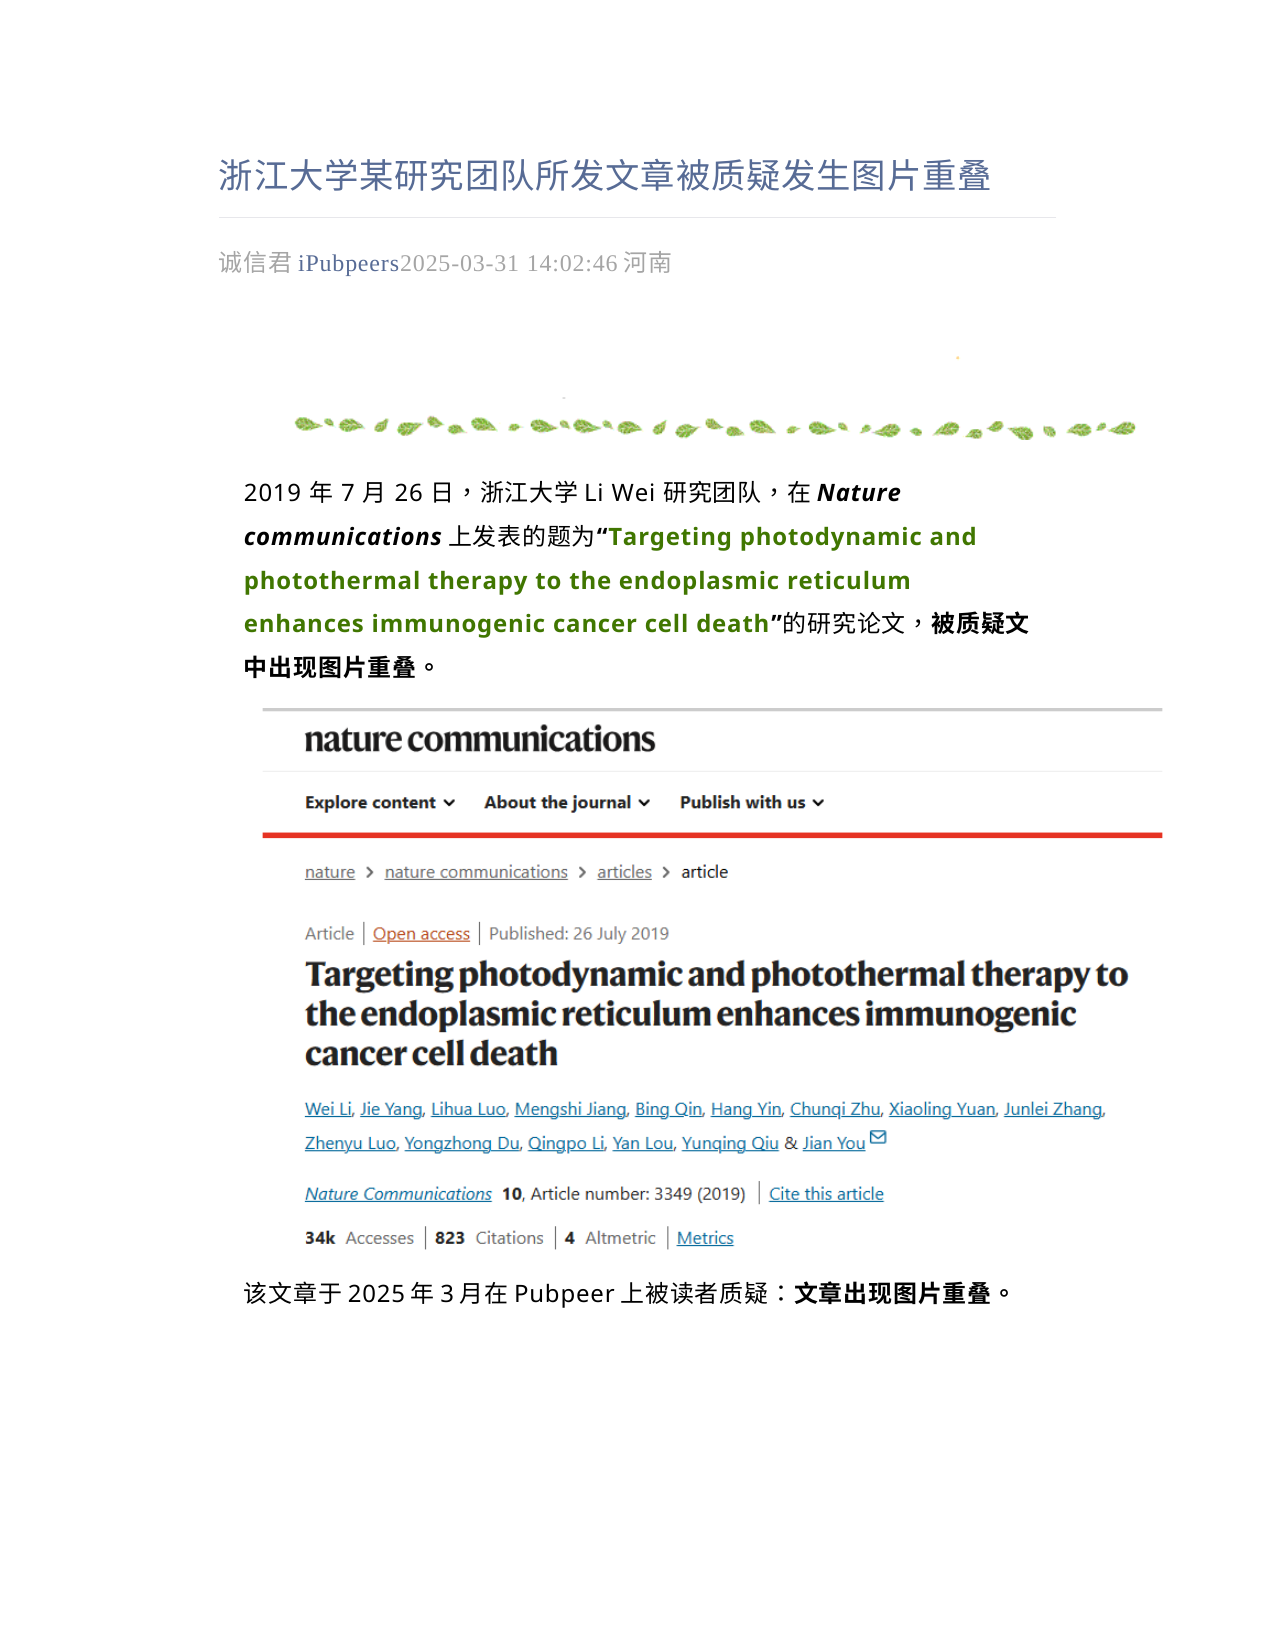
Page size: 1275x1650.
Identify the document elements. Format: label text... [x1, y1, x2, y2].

text 2019 年 7 月 26 日，浙江大学Li Wei 研究团队，在Nature communications上发表的题为“Targeting photodynamic and photothermal therapy to the endoplasmic reticulum enhances immunogenic cancer cell death”的研究论文，被质疑文中出现图片重叠。 [244, 465, 1031, 684]
picture [262, 294, 1163, 440]
list 诚信君iPubpeers2025-03-31 14:02:46河南 [219, 239, 1056, 279]
title 浙江大学某研究团队所发文章被质疑发生图片重叠 [219, 150, 1056, 217]
text 该文章于2025年3月在Pubpeer上被读者质疑：文章出现图片重叠。 [244, 1265, 1031, 1309]
picture [262, 708, 1163, 1266]
